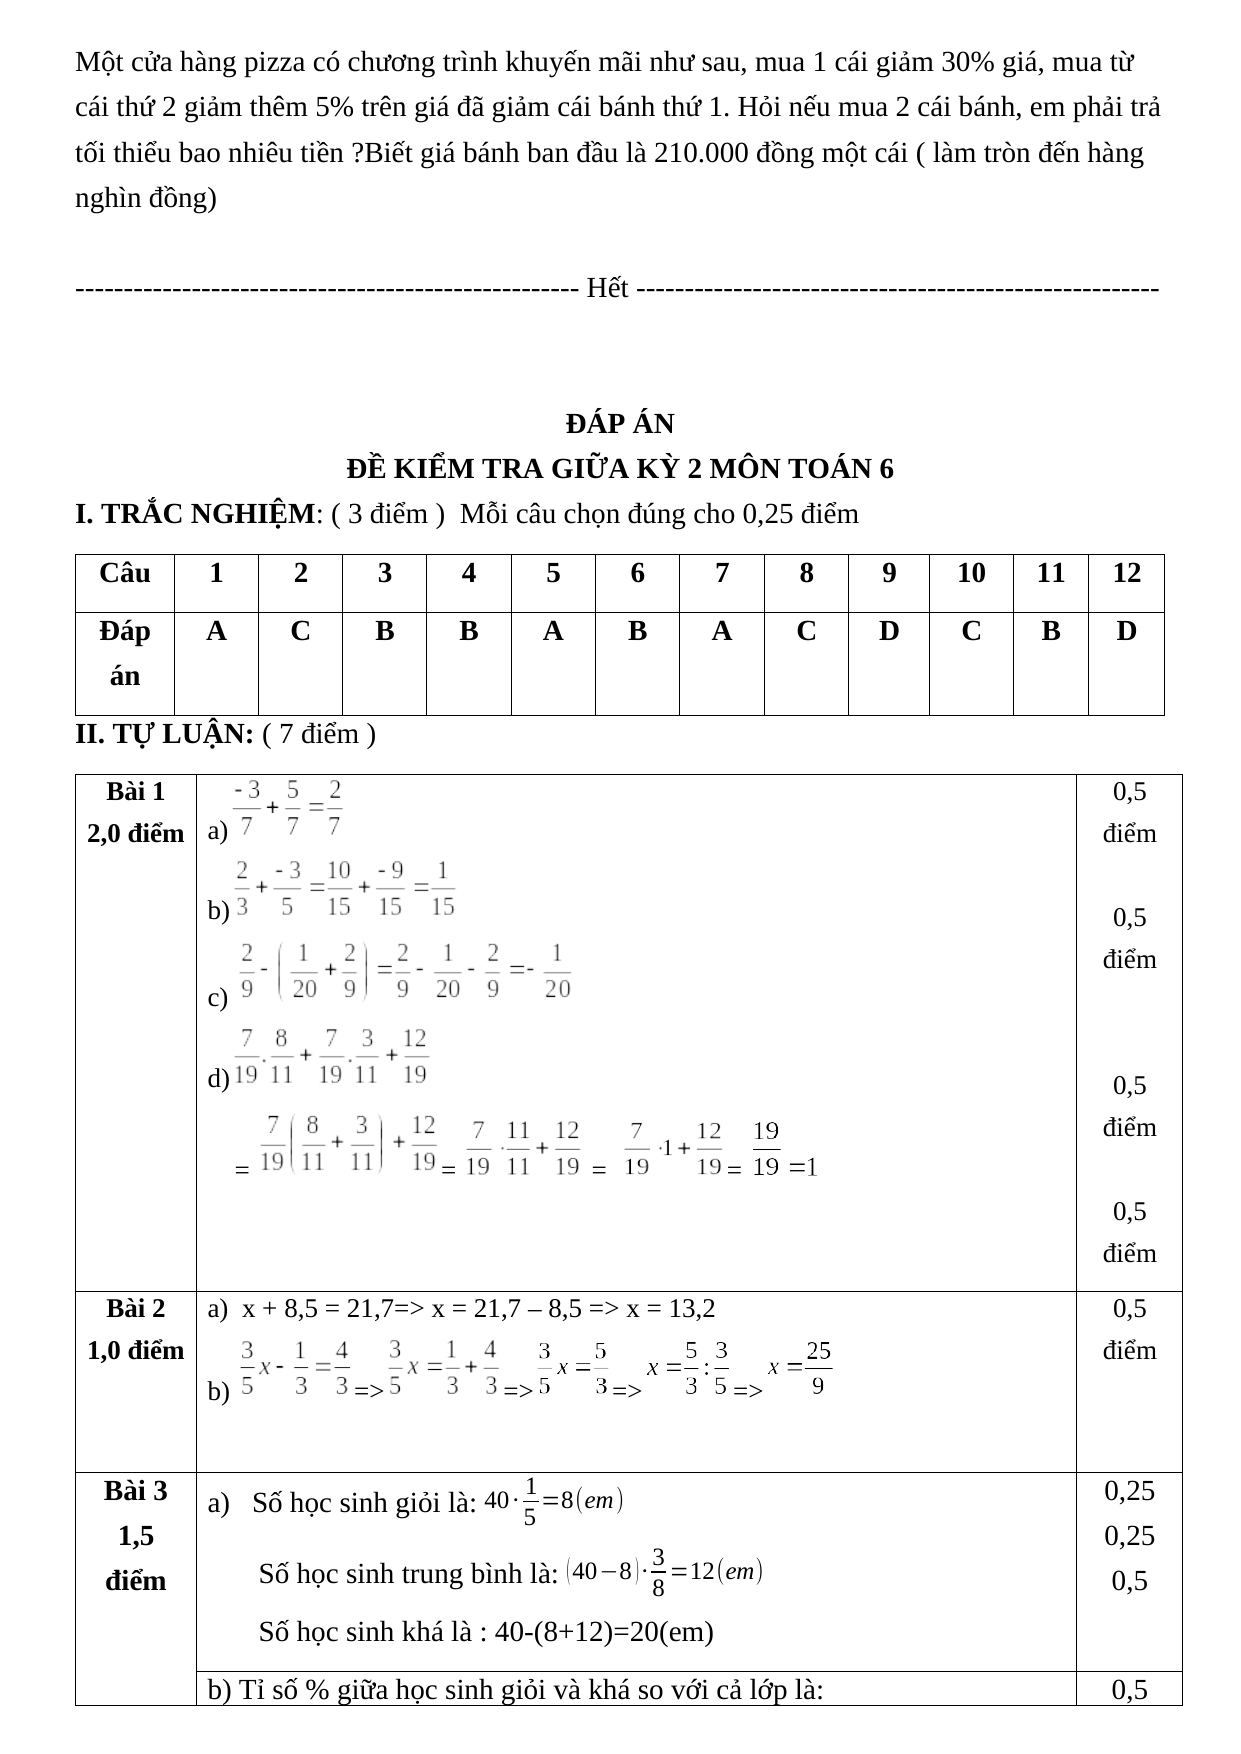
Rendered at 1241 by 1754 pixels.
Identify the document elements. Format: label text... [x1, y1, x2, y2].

table_header Bài 1 2,0 điểm [76, 775, 196, 1291]
table_header 10 [930, 555, 1013, 612]
table_cell D [849, 613, 929, 715]
table_header 7 [680, 555, 764, 612]
table_header 3 [343, 555, 426, 612]
table_header 0,5 điểm 0,5 điểm 0,5 điểm 0,5 điểm [1077, 775, 1182, 1291]
table_header 9 [849, 555, 929, 612]
table_header 5 [512, 555, 595, 612]
table_cell B [427, 613, 511, 715]
table_cell D [1089, 613, 1164, 715]
table_header 2 [259, 555, 342, 612]
table_header 4 [427, 555, 511, 612]
text ĐỀ KIỂM TRA GIỮA KỲ 2 MÔN TOÁN 6 [75, 451, 1165, 485]
table_header 8 [765, 555, 848, 612]
table_cell 0,5 [1077, 1672, 1182, 1705]
table_header 12 [1089, 555, 1164, 612]
table_cell C [259, 613, 342, 715]
table_cell A [512, 613, 595, 715]
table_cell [197, 1672, 1076, 1705]
table_cell 0,5 điểm [1077, 1292, 1182, 1472]
text II. TỰ LUẬN: ( 7 điểm ) [75, 716, 1165, 750]
text I. TRẮC NGHIỆM: ( 3 điểm ) Mỗi câu chọn đúng cho 0,25 điểm [75, 496, 1165, 530]
table_cell Bài 3 1,5 điểm [76, 1473, 196, 1705]
table_cell B [1014, 613, 1088, 715]
table_header a) b) c) d) = = = = [197, 775, 1076, 1291]
table_cell B [596, 613, 679, 715]
table_header 1 [175, 555, 258, 612]
table_cell B [343, 613, 426, 715]
table_cell 0,25 0,25 0,5 [1077, 1473, 1182, 1671]
table_cell Đáp án [76, 613, 174, 715]
table_cell a) Số học sinh giỏi là: Số học sinh trung bình là: Số học sinh khá là : 40-(8+12)=20(em) [197, 1473, 1076, 1671]
table_cell a) x + 8,5 = 21,7=> x = 21,7 – 8,5 => x = 13,2 b) =>=>=>=> [197, 1292, 1076, 1472]
text ---------------------------------------------------- Hết ------------------------------------------------------ [75, 270, 1165, 304]
table_cell Bài 2 1,0 điểm [76, 1292, 196, 1472]
table_header Câu [76, 555, 174, 612]
table_cell C [765, 613, 848, 715]
table_cell A [680, 613, 764, 715]
table_cell A [175, 613, 258, 715]
table_header 11 [1014, 555, 1088, 612]
table_header 6 [596, 555, 679, 612]
text Một cửa hàng pizza có chương trình khuyến mãi như sau, mua 1 cái giảm 30% giá, mua từ cái thứ 2 giảm thêm 5% trên giá đã giảm cái bánh thứ 1. Hỏi nếu mua 2 cái bánh, em phải trả tối thiểu bao nhiêu tiền ?Biết giá bánh ban đầu là 210.000 đồng một cái ( làm tròn đến hàng nghìn đồng) [75, 44, 1165, 213]
table_cell C [930, 613, 1013, 715]
text ĐÁP ÁN [75, 406, 1165, 439]
